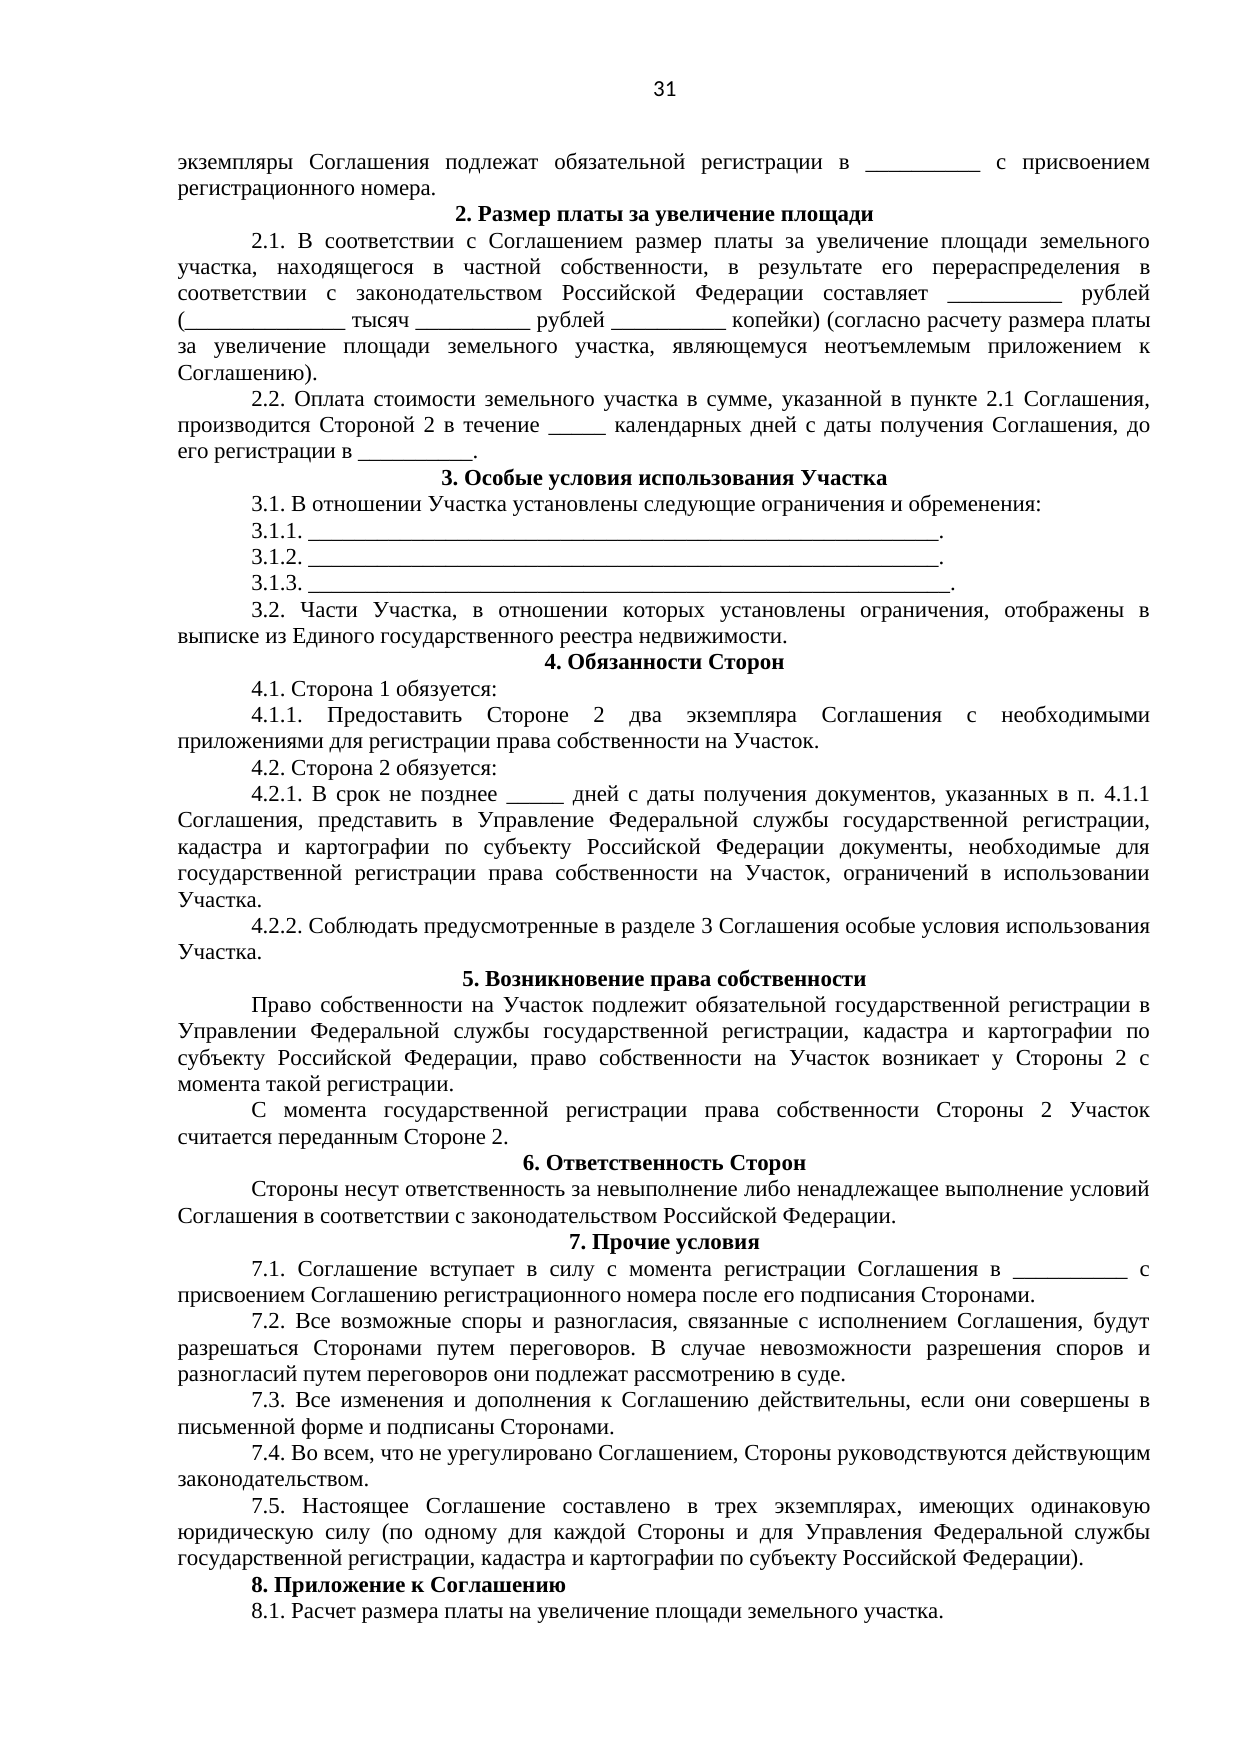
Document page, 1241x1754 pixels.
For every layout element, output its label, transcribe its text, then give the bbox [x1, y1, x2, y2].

text 7.1. Соглашение вступает в силу с момента регистрации Соглашения в __________ с присвоением Соглашению регистрационного номера после его подписания Сторонами. [177, 1254, 1152, 1307]
text 8.1. Расчет размера платы на увеличение площади земельного участка. [177, 1597, 1152, 1623]
text 3.2. Части Участка, в отношении которых установлены ограничения, отображены в выписке из Единого государственного реестра недвижимости. [177, 596, 1152, 648]
text 7. Прочие условия [177, 1228, 1152, 1254]
text 7.3. Все изменения и дополнения к Соглашению действительны, если они совершены в письменной форме и подписаны Сторонами. [177, 1386, 1152, 1439]
text 3.1. В отношении Участка установлены следующие ограничения и обременения: [177, 490, 1152, 517]
text 5. Возникновение права собственности [177, 965, 1152, 991]
text 4.2.1. В срок не позднее _____ дней с даты получения документов, указанных в п. 4.1.1 Соглашения, представить в Управление Федеральной службы государственной регистрации, кадастра и картографии по субъекту Российской Федерации документы, необходимые для государственной регистрации права собственности на Участок, ограничений в использовании Участка. [177, 780, 1152, 912]
text 4. Обязанности Сторон [177, 648, 1152, 675]
text 4.2. Сторона 2 обязуется: [177, 754, 1152, 780]
text Право собственности на Участок подлежит обязательной государственной регистрации в Управлении Федеральной службы государственной регистрации, кадастра и картографии по субъекту Российской Федерации, право собственности на Участок возникает у Стороны 2 с момента такой регистрации. [177, 991, 1152, 1096]
text С момента государственной регистрации права собственности Стороны 2 Участок считается переданным Стороне 2. [177, 1096, 1152, 1149]
text 2.2. Оплата стоимости земельного участка в сумме, указанной в пункте 2.1 Соглашения, производится Стороной 2 в течение _____ календарных дней с даты получения Соглашения, до его регистрации в __________. [177, 385, 1152, 464]
text 3.1.1. _______________________________________________________. [177, 517, 1152, 543]
text 4.1.1. Предоставить Стороне 2 два экземпляра Соглашения с необходимыми приложениями для регистрации права собственности на Участок. [177, 701, 1152, 754]
text 7.4. Во всем, что не урегулировано Соглашением, Стороны руководствуются действующим законодательством. [177, 1439, 1152, 1492]
text 7.2. Все возможные споры и разногласия, связанные с исполнением Соглашения, будут разрешаться Сторонами путем переговоров. В случае невозможности разрешения споров и разногласий путем переговоров они подлежат рассмотрению в суде. [177, 1307, 1152, 1386]
text 3.1.3. ________________________________________________________. [177, 569, 1152, 596]
text 2.1. В соответствии с Соглашением размер платы за увеличение площади земельного участка, находящегося в частной собственности, в результате его перераспределения в соответствии с законодательством Российской Федерации составляет __________ рублей (______________ тысяч __________ рублей __________ копейки) (согласно расчету размера платы за увеличение площади земельного участка, являющемуся неотъемлемым приложением к Соглашению). [177, 227, 1152, 385]
text Стороны несут ответственность за невыполнение либо ненадлежащее выполнение условий Соглашения в соответствии с законодательством Российской Федерации. [177, 1176, 1152, 1228]
text 4.2.2. Соблюдать предусмотренные в разделе 3 Соглашения особые условия использования Участка. [177, 912, 1152, 965]
text 7.5. Настоящее Соглашение составлено в трех экземплярах, имеющих одинаковую юридическую силу (по одному для каждой Стороны и для Управления Федеральной службы государственной регистрации, кадастра и картографии по субъекту Российской Федерации). [177, 1492, 1152, 1571]
text 6. Ответственность Сторон [177, 1149, 1152, 1176]
text 4.1. Сторона 1 обязуется: [177, 675, 1152, 701]
text 2. Размер платы за увеличение площади [177, 200, 1152, 227]
text 3. Особые условия использования Участка [177, 464, 1152, 490]
text 3.1.2. _______________________________________________________. [177, 543, 1152, 569]
text 8. Приложение к Соглашению [177, 1571, 1152, 1597]
